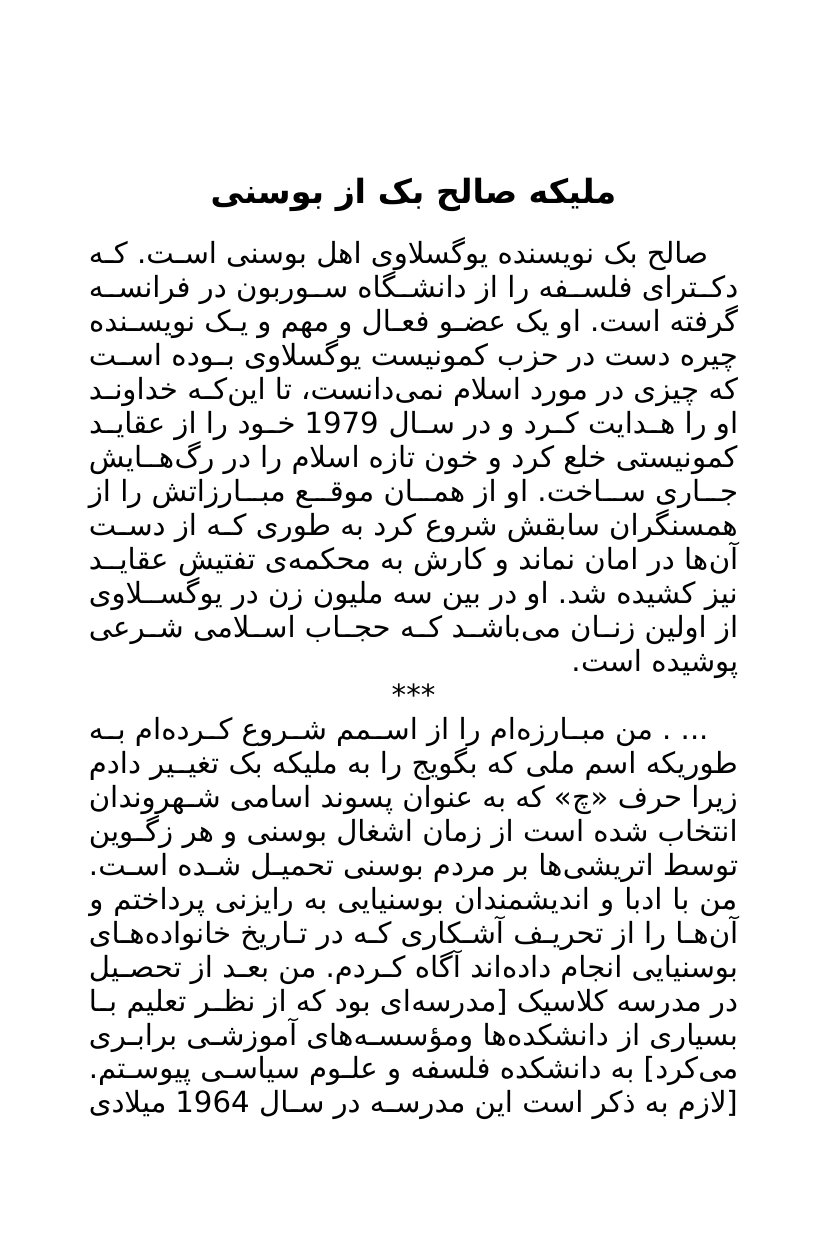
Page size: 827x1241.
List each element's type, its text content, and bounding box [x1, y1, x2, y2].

text صالح بک نویسنده یوگسلاوی اهل بوسنی است. که دکترای فلسفه را از دانشگاه سوربون در فرانسه گرفته است. او یک عضو فعال و مهم و یک نویسنده چیره دست در حزب کمونیست یوگسلاوی بوده است که چیزی در مورد اسلام نمی‌دانست، تا این‌که خداوند او را هدایت کرد و در سال 1979 خود را از عقاید کمونیستی خلع کرد و خون تازه اسلام را در رگ‌هایش جاری ساخت. او از همان موقع مبارزاتش را از همسنگران سابقش شروع کرد به طوری که از دست آن‌ها در امان نماند و کارش به محکمه‌ی تفتیش عقاید نیز کشیده شد. او در بین سه ملیون زن در یوگسلاوی از اولین زنان می‌باشد که حجاب اسلامی شرعی پوشیده است. [89, 237, 738, 678]
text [89, 712, 738, 1120]
text *** [89, 678, 738, 712]
text ملیکه صالح بک از بوسنی [89, 173, 738, 212]
